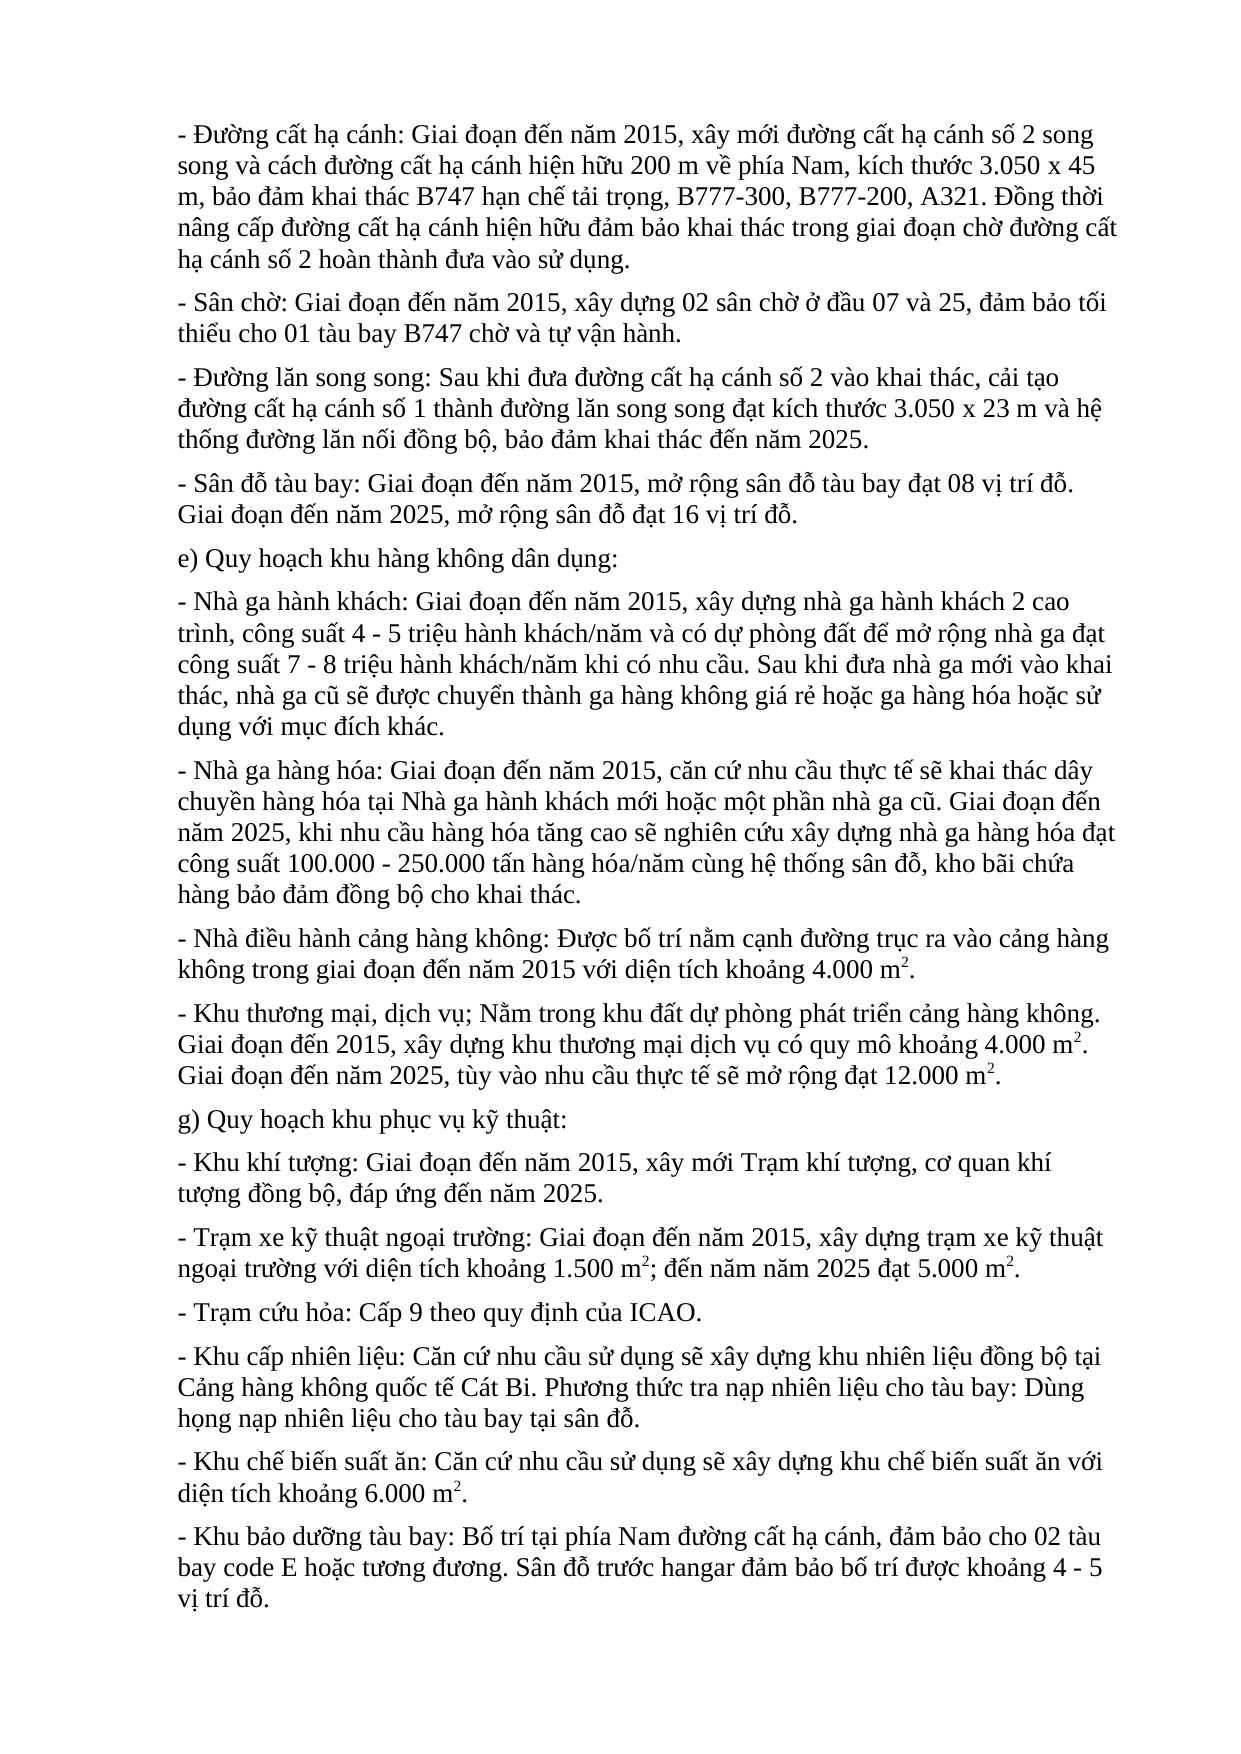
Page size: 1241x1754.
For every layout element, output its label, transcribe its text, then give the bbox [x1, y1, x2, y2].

text - Nhà ga hành khách: Giai đoạn đến năm 2015, xây dựng nhà ga hành khách 2 cao trình, công suất 4 - 5 triệu hành khách/năm và có dự phòng đất để mở rộng nhà ga đạt công suất 7 - 8 triệu hành khách/năm khi có nhu cầu. Sau khi đưa nhà ga mới vào khai thác, nhà ga cũ sẽ được chuyển thành ga hàng không giá rẻ hoặc ga hàng hóa hoặc sử dụng với mục đích khác. [177, 586, 1122, 741]
text e) Quy hoạch khu hàng không dân dụng: [177, 542, 1122, 573]
text - Khu chế biến suất ăn: Căn cứ nhu cầu sử dụng sẽ xây dựng khu chế biến suất ăn với diện tích khoảng 6.000 m2. [177, 1446, 1122, 1508]
text - Trạm xe kỹ thuật ngoại trường: Giai đoạn đến năm 2015, xây dựng trạm xe kỹ thuật ngoại trường với diện tích khoảng 1.500 m2; đến năm năm 2025 đạt 5.000 m2. [177, 1221, 1122, 1283]
text - Trạm cứu hỏa: Cấp 9 theo quy định của ICAO. [177, 1296, 1122, 1327]
text - Đường lăn song song: Sau khi đưa đường cất hạ cánh số 2 vào khai thác, cải tạo đường cất hạ cánh số 1 thành đường lăn song song đạt kích thước 3.050 x 23 m và hệ thống đường lăn nối đồng bộ, bảo đảm khai thác đến năm 2025. [177, 361, 1122, 454]
text - Nhà ga hàng hóa: Giai đoạn đến năm 2015, căn cứ nhu cầu thực tế sẽ khai thác dây chuyền hàng hóa tại Nhà ga hành khách mới hoặc một phần nhà ga cũ. Giai đoạn đến năm 2025, khi nhu cầu hàng hóa tăng cao sẽ nghiên cứu xây dựng nhà ga hàng hóa đạt công suất 100.000 - 250.000 tấn hàng hóa/năm cùng hệ thống sân đỗ, kho bãi chứa hàng bảo đảm đồng bộ cho khai thác. [177, 754, 1122, 909]
text - Khu cấp nhiên liệu: Căn cứ nhu cầu sử dụng sẽ xây dựng khu nhiên liệu đồng bộ tại Cảng hàng không quốc tế Cát Bi. Phương thức tra nạp nhiên liệu cho tàu bay: Dùng họng nạp nhiên liệu cho tàu bay tại sân đỗ. [177, 1339, 1122, 1433]
text - Sân chờ: Giai đoạn đến năm 2015, xây dựng 02 sân chờ ở đầu 07 và 25, đảm bảo tối thiểu cho 01 tàu bay B747 chờ và tự vận hành. [177, 286, 1122, 349]
text - Khu thương mại, dịch vụ; Nằm trong khu đất dự phòng phát triển cảng hàng không. Giai đoạn đến 2015, xây dựng khu thương mại dịch vụ có quy mô khoảng 4.000 m2. Giai đoạn đến năm 2025, tùy vào nhu cầu thực tế sẽ mở rộng đạt 12.000 m2. [177, 997, 1122, 1090]
text - Sân đỗ tàu bay: Giai đoạn đến năm 2015, mở rộng sân đỗ tàu bay đạt 08 vị trí đỗ. Giai đoạn đến năm 2025, mở rộng sân đỗ đạt 16 vị trí đỗ. [177, 467, 1122, 529]
text - Khu bảo dưỡng tàu bay: Bố trí tại phía Nam đường cất hạ cánh, đảm bảo cho 02 tàu bay code E hoặc tương đương. Sân đỗ trước hangar đảm bảo bố trí được khoảng 4 - 5 vị trí đỗ. [177, 1520, 1122, 1614]
text - Đường cất hạ cánh: Giai đoạn đến năm 2015, xây mới đường cất hạ cánh số 2 song song và cách đường cất hạ cánh hiện hữu 200 m về phía Nam, kích thước 3.050 x 45 m, bảo đảm khai thác B747 hạn chế tải trọng, B777-300, B777-200, A321. Đồng thời nâng cấp đường cất hạ cánh hiện hữu đảm bảo khai thác trong giai đoạn chờ đường cất hạ cánh số 2 hoàn thành đưa vào sử dụng. [177, 118, 1122, 274]
text g) Quy hoạch khu phục vụ kỹ thuật: [177, 1103, 1122, 1134]
text - Nhà điều hành cảng hàng không: Được bố trí nằm cạnh đường trục ra vào cảng hàng không trong giai đoạn đến năm 2015 với diện tích khoảng 4.000 m2. [177, 922, 1122, 984]
text - Khu khí tượng: Giai đoạn đến năm 2015, xây mới Trạm khí tượng, cơ quan khí tượng đồng bộ, đáp ứng đến năm 2025. [177, 1146, 1122, 1209]
